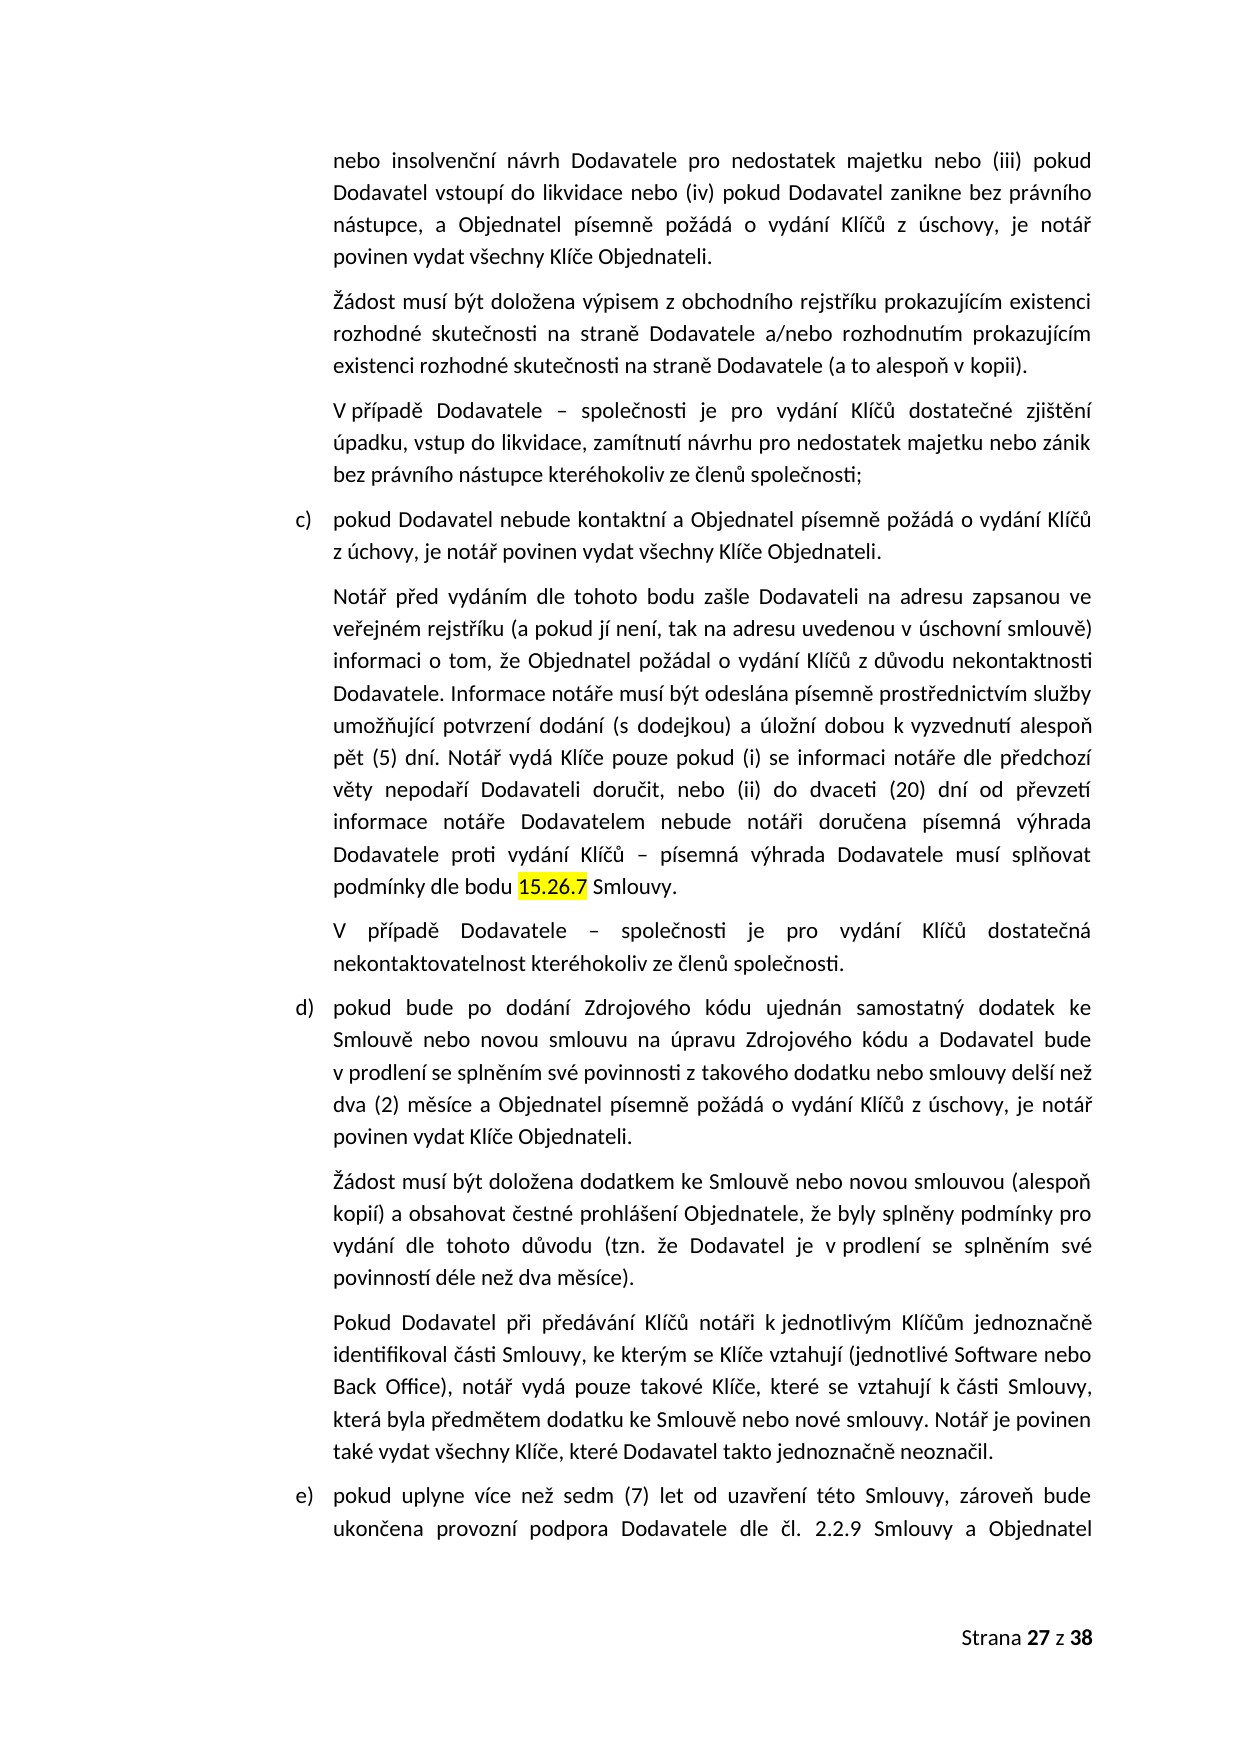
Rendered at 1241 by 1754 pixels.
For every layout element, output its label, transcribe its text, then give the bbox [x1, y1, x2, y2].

list pokud Dodavatel nebude kontaktní a Objednatel písemně požádá o vydání Klíčů z úchovy, je notář povinen vydat všechny Klíče Objednateli. [295, 505, 1093, 566]
list pokud bude po dodání Zdrojového kódu ujednán samostatný dodatek ke Smlouvě nebo novou smlouvu na úpravu Zdrojového kódu a Dodavatel bude v prodlení se splněním své povinnosti z takového dodatku nebo smlouvy delší než dva (2) měsíce a Objednatel písemně požádá o vydání Klíčů z úschovy, je notář povinen vydat Klíče Objednateli. [295, 993, 1093, 1150]
list Pokud Dodavatel při předávání Klíčů notáři k jednotlivým Klíčům jednoznačně identifikoval části Smlouvy, ke kterým se Klíče vztahují (jednotlivé Software nebo Back Office), notář vydá pouze takové Klíče, které se vztahují k části Smlouvy, která byla předmětem dodatku ke Smlouvě nebo nové smlouvy. Notář je povinen také vydat všechny Klíče, které Dodavatel takto jednoznačně neoznačil. [333, 1308, 1093, 1465]
list V případě Dodavatele – společnosti je pro vydání Klíčů dostatečné zjištění úpadku, vstup do likvidace, zamítnutí návrhu pro nedostatek majetku nebo zánik bez právního nástupce kteréhokoliv ze členů společnosti; [333, 396, 1093, 489]
list Notář před vydáním dle tohoto bodu zašle Dodavateli na adresu zapsanou ve veřejném rejstříku (a pokud jí není, tak na adresu uvedenou v úschovní smlouvě) informaci o tom, že Objednatel požádal o vydání Klíčů z důvodu nekontaktnosti Dodavatele. Informace notáře musí být odeslána písemně prostřednictvím služby umožňující potvrzení dodání (s dodejkou) a úložní dobou k vyzvednutí alespoň pět (5) dní. Notář vydá Klíče pouze pokud (i) se informaci notáře dle předchozí věty nepodaří Dodavateli doručit, nebo (ii) do dvaceti (20) dní od převzetí informace notáře Dodavatelem nebude notáři doručena písemná výhrada Dodavatele proti vydání Klíčů – písemná výhrada Dodavatele musí splňovat podmínky dle bodu 15.26.7 Smlouvy. [333, 582, 1093, 900]
list Žádost musí být doložena výpisem z obchodního rejstříku prokazujícím existenci rozhodné skutečnosti na straně Dodavatele a/nebo rozhodnutím prokazujícím existenci rozhodné skutečnosti na straně Dodavatele (a to alespoň v kopii). [333, 287, 1093, 379]
list V případě Dodavatele – společnosti je pro vydání Klíčů dostatečná nekontaktovatelnost kteréhokoliv ze členů společnosti. [333, 917, 1093, 977]
list Žádost musí být doložena dodatkem ke Smlouvě nebo novou smlouvou (alespoň kopií) a obsahovat čestné prohlášení Objednatele, že byly splněny podmínky pro vydání dle tohoto důvodu (tzn. že Dodavatel je v prodlení se splněním své povinností déle než dva měsíce). [333, 1167, 1093, 1291]
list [295, 146, 1093, 271]
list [295, 1482, 1093, 1542]
